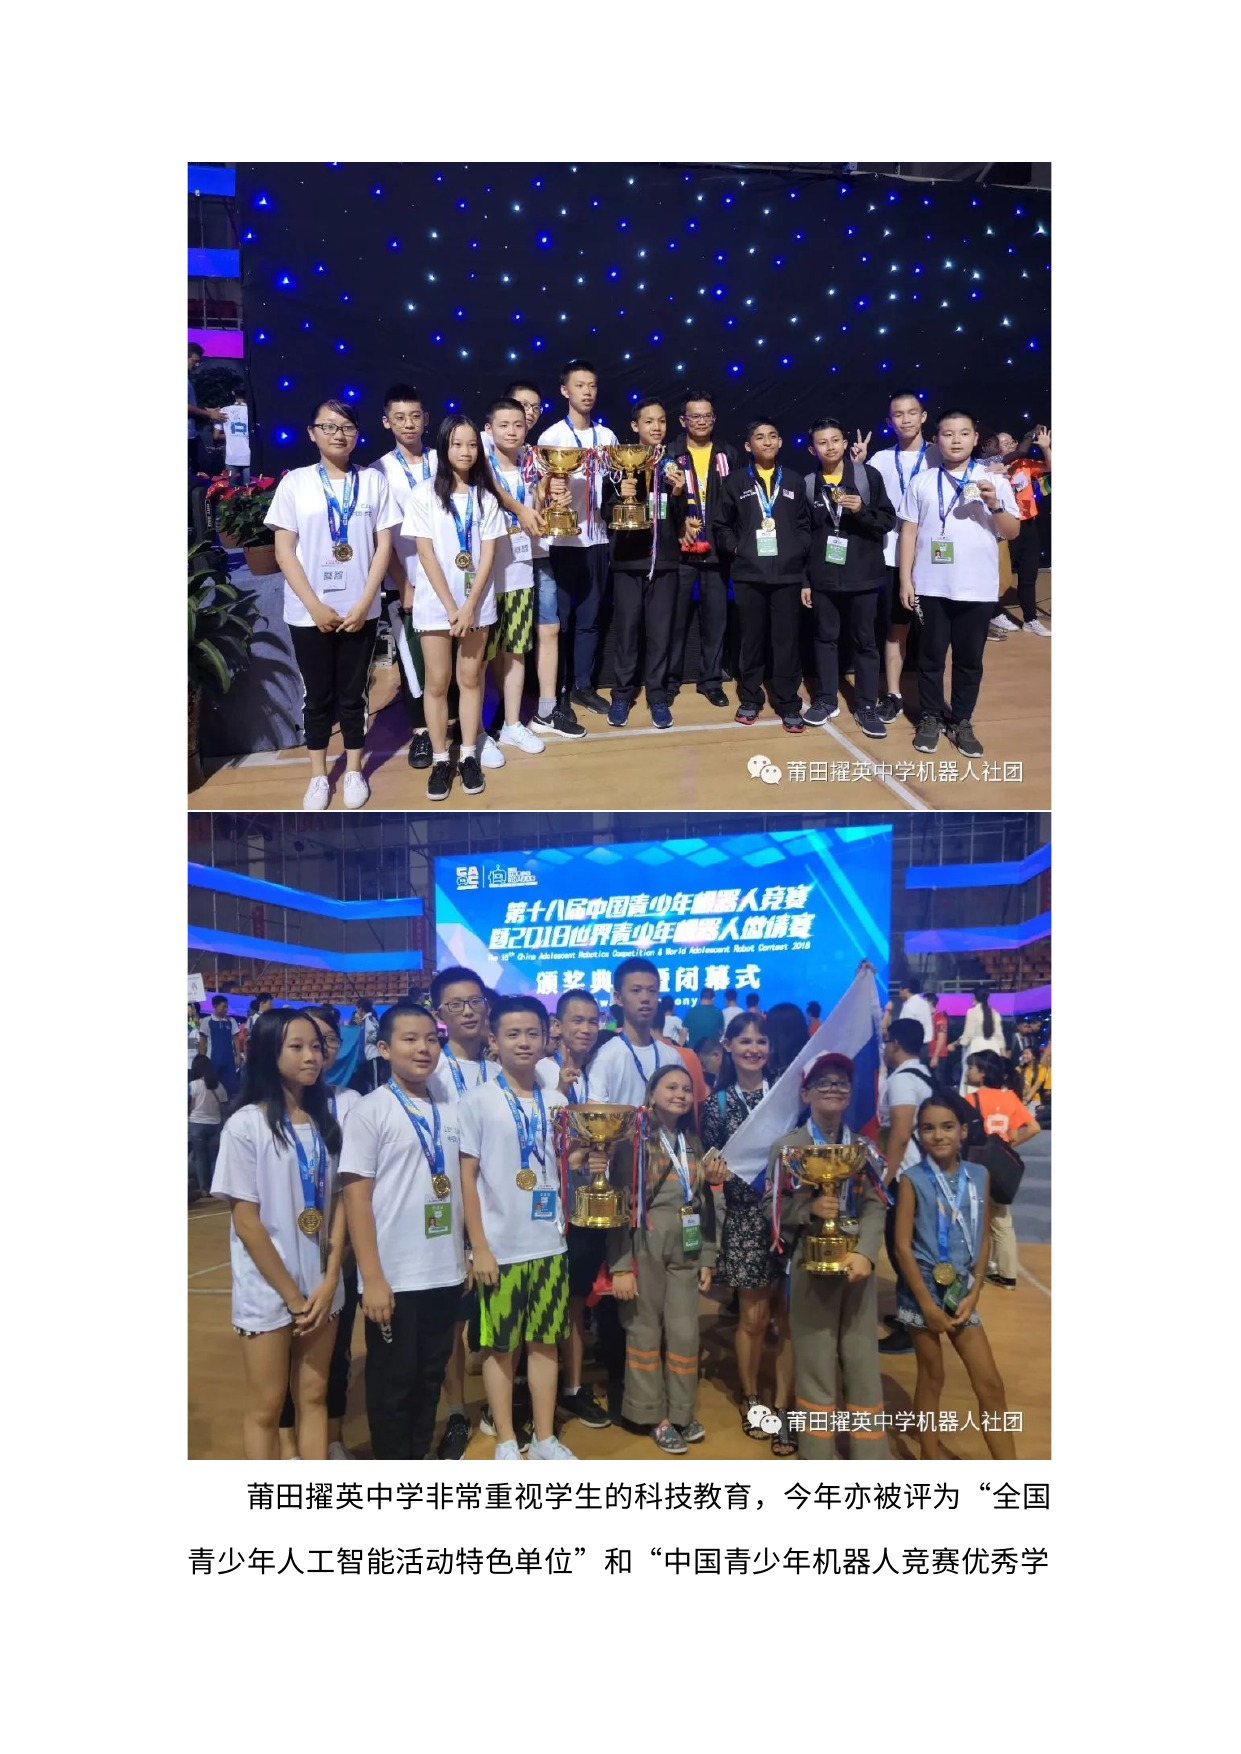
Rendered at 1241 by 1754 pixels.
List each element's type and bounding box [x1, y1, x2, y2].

picture [187, 812, 1052, 1460]
text [187, 1462, 1053, 1592]
picture [187, 162, 1052, 810]
